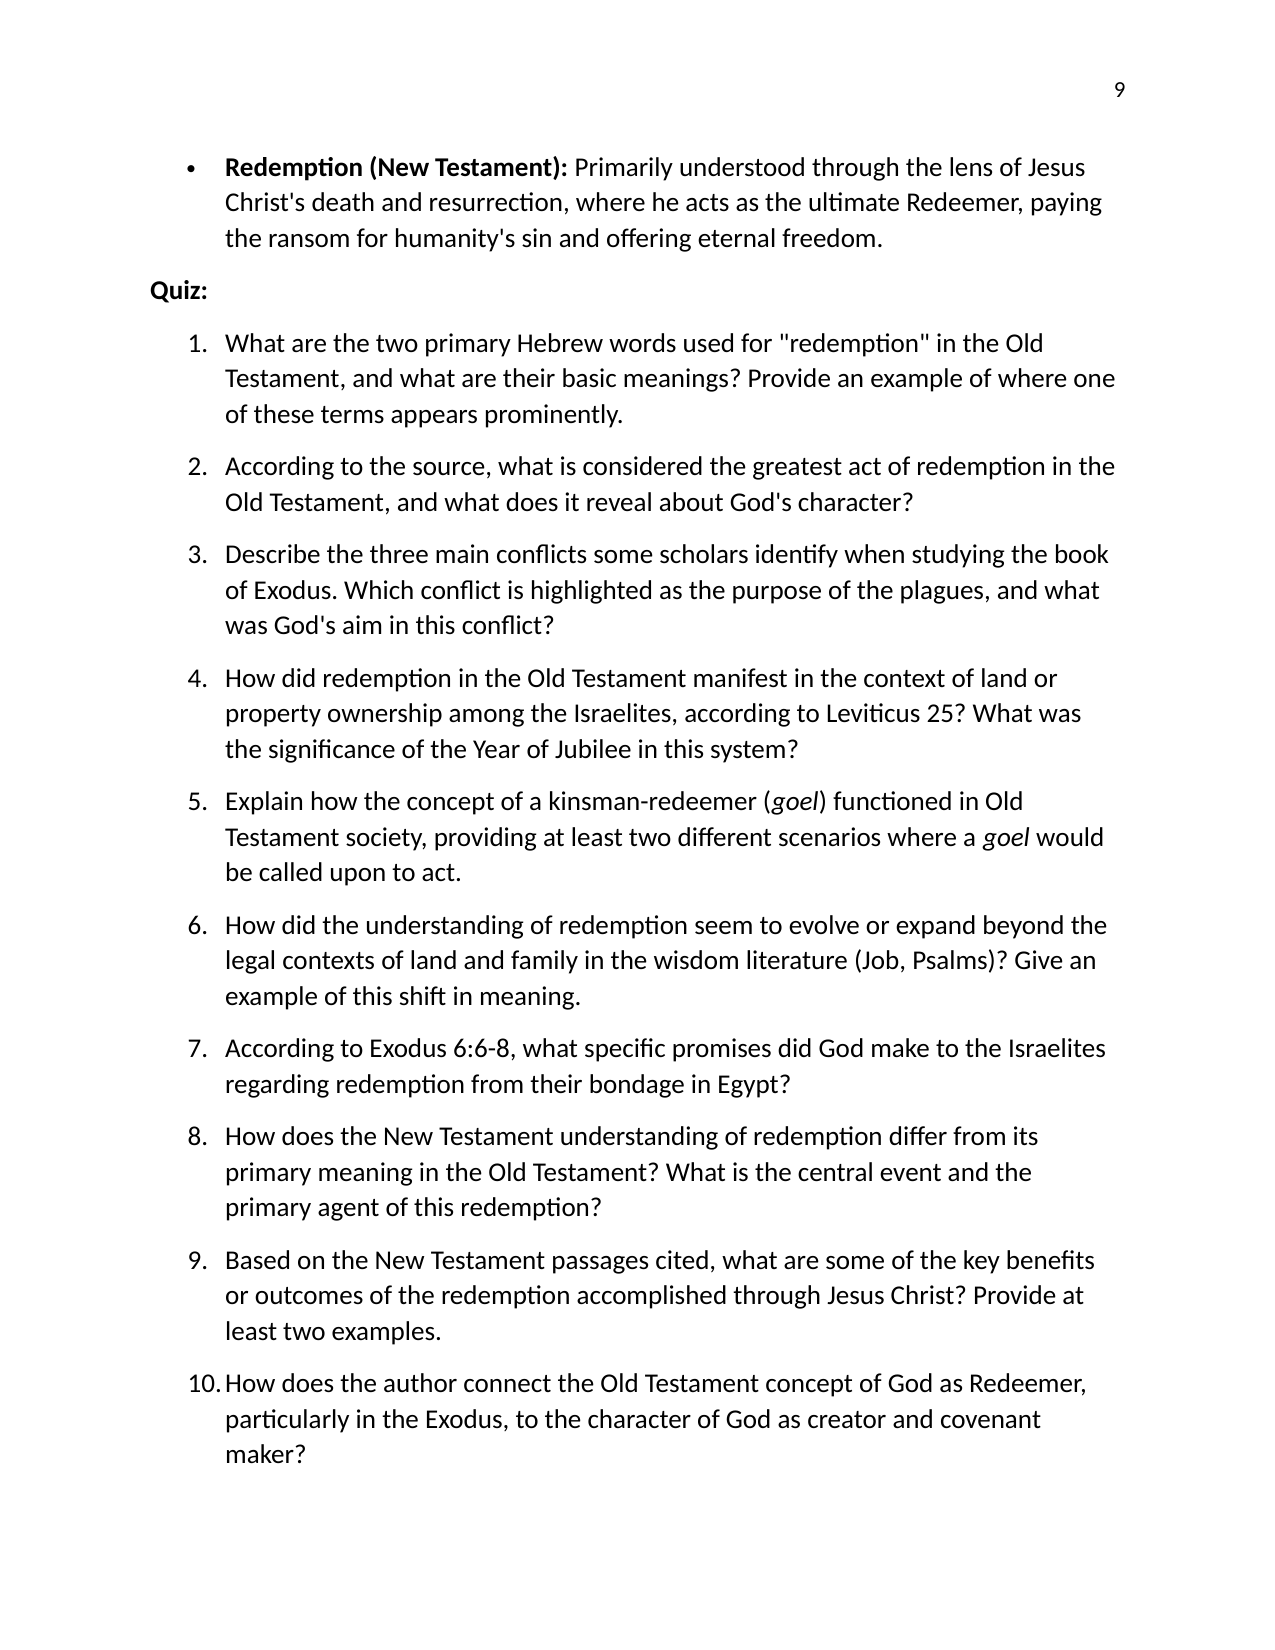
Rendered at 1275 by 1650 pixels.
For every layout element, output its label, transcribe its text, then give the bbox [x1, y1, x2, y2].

list Explain how the concept of a kinsman-redeemer (goel) functioned in Old Testament society, providing at least two different scenarios where a goel would be called upon to act. [187, 784, 1125, 889]
text Quiz: [150, 273, 1125, 307]
list How does the New Testament understanding of redemption differ from its primary meaning in the Old Testament? What is the central event and the primary agent of this redemption? [187, 1119, 1125, 1224]
list Describe the three main conflicts some scholars identify when studying the book of Exodus. Which conflict is highlighted as the purpose of the plagues, and what was God's aim in this conflict? [187, 537, 1125, 642]
list Redemption (New Testament): Primarily understood through the lens of Jesus Christ's death and resurrection, where he acts as the ultimate Redeemer, paying the ransom for humanity's sin and offering eternal freedom. [187, 150, 1125, 254]
list How did redemption in the Old Testament manifest in the context of land or property ownership among the Israelites, according to Leviticus 25? What was the significance of the Year of Jubilee in this system? [187, 661, 1125, 765]
list According to the source, what is considered the greatest act of redemption in the Old Testament, and what does it reveal about God's character? [187, 449, 1125, 518]
list Based on the New Testament passages cited, what are some of the key benefits or outcomes of the redemption accomplished through Jesus Christ? Provide at least two examples. [187, 1243, 1125, 1347]
list According to Exodus 6:6-8, what specific promises did God make to the Israelites regarding redemption from their bondage in Egypt? [187, 1031, 1125, 1100]
list How did the understanding of redemption seem to evolve or expand beyond the legal contexts of land and family in the wisdom literature (Job, Psalms)? Give an example of this shift in meaning. [187, 908, 1125, 1012]
list What are the two primary Hebrew words used for "redemption" in the Old Testament, and what are their basic meanings? Provide an example of where one of these terms appears prominently. [187, 326, 1125, 430]
list How does the author connect the Old Testament concept of God as Redeemer, particularly in the Exodus, to the character of God as creator and covenant maker? [187, 1366, 1125, 1471]
